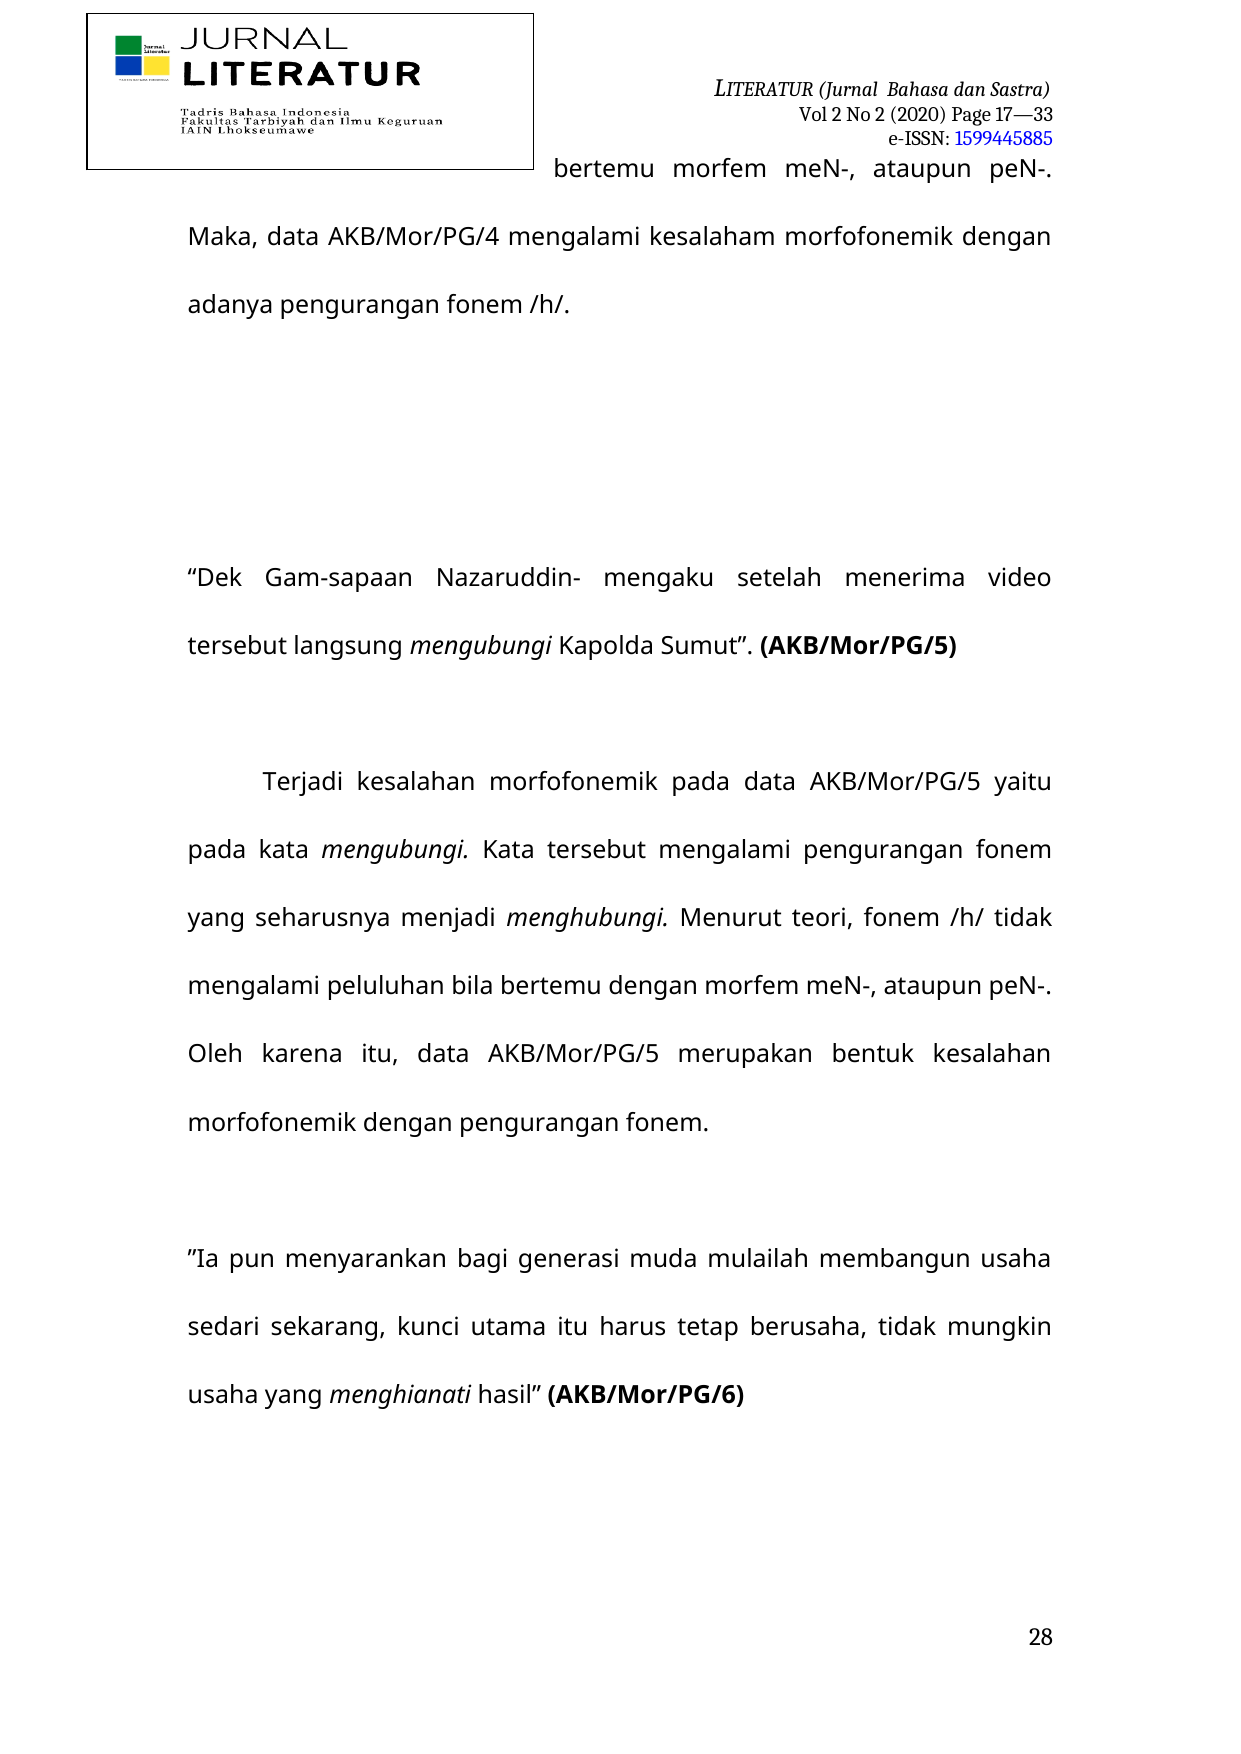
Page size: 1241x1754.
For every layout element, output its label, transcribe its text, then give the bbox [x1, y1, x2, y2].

text Terjadi kesalahan morfofonemik pada data AKB/Mor/PG/5 yaitu pada kata mengubungi. Kata tersebut mengalami pengurangan fonem yang seharusnya menjadi menghubungi. Menurut teori, fonem /h/ tidak mengalami peluluhan bila bertemu dengan morfem meN-, ataupun peN-. Oleh karena itu, data AKB/Mor/PG/5 merupakan bentuk kesalahan morfofonemik dengan pengurangan fonem. [187, 763, 1053, 1138]
text “Dek Gam-sapaan Nazaruddin- mengaku setelah menerima video tersebut langsung mengubungi Kapolda Sumut”. (AKB/Mor/PG/5) [187, 559, 1053, 661]
picture [88, 14, 533, 169]
text ”Ia pun menyarankan bagi generasi muda mulailah membangun usaha sedari sekarang, kunci utama itu harus tetap berusaha, tidak mungkin usaha yang menghianati hasil” (AKB/Mor/PG/6) [187, 1240, 1053, 1411]
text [187, 150, 1053, 321]
